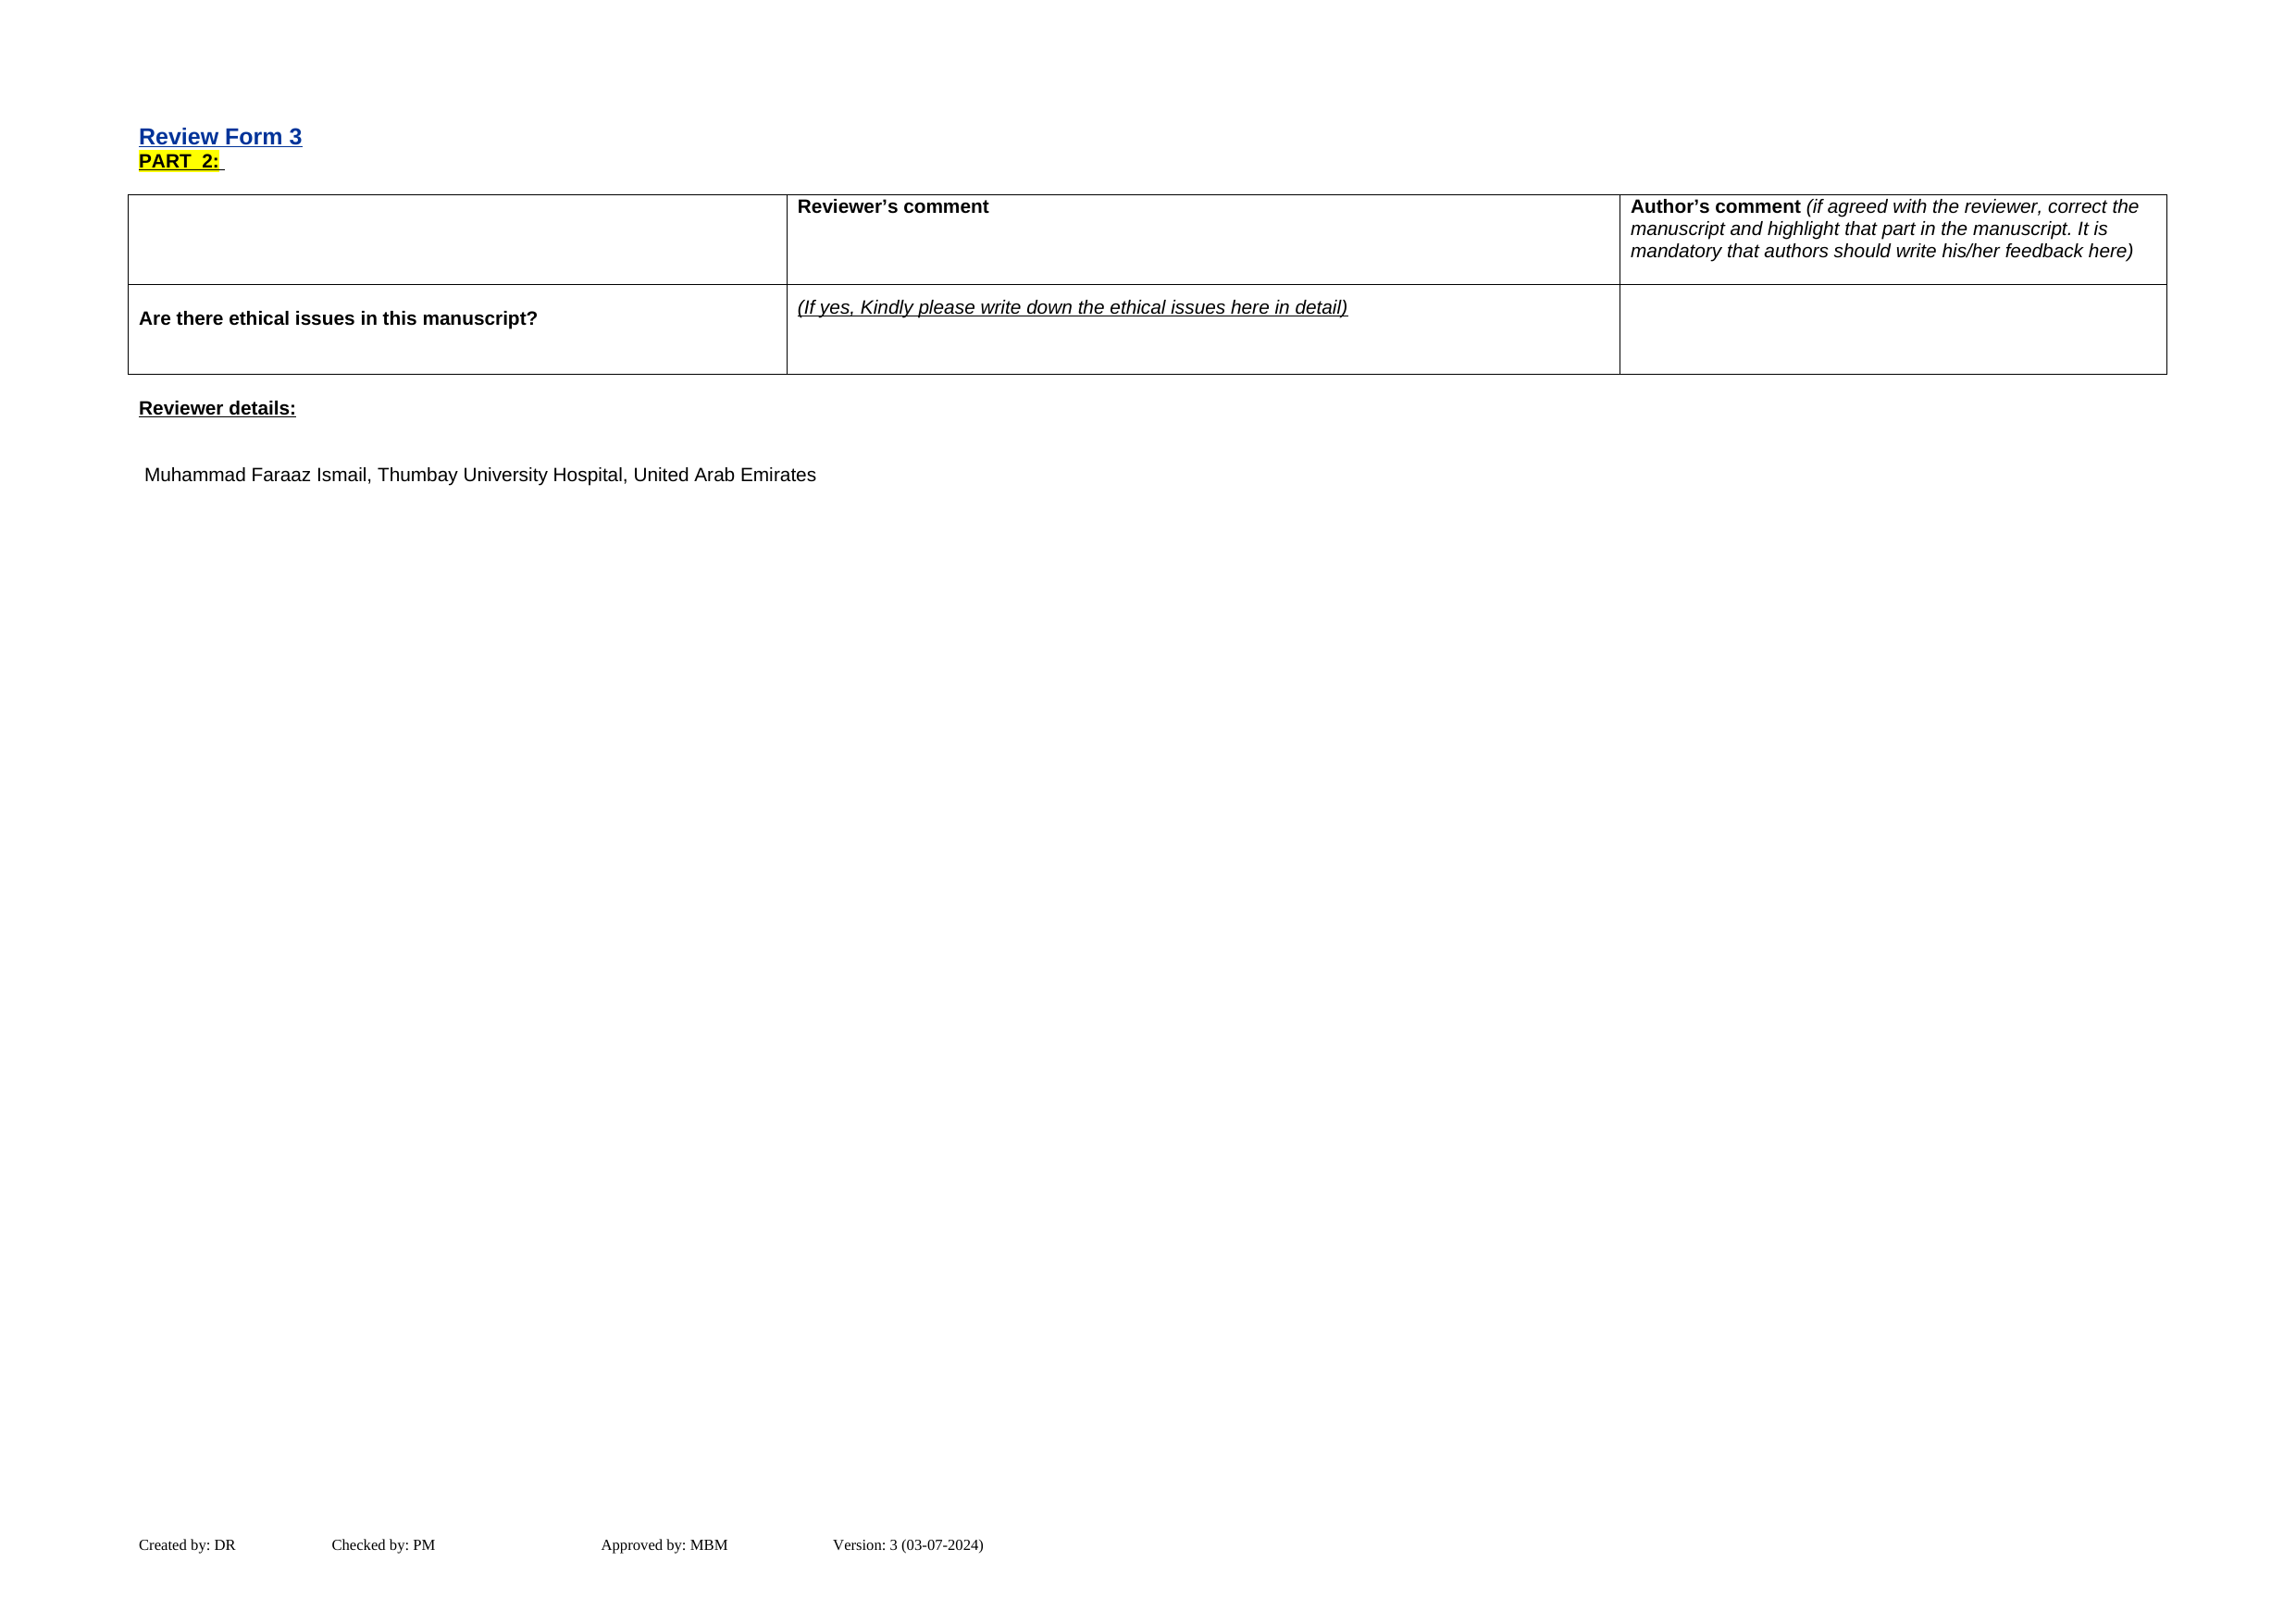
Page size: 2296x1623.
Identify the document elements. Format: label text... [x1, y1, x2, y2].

table_header PART 2: [129, 150, 2167, 193]
text Muhammad Faraaz Ismail, Thumbay University Hospital, United Arab Emirates [139, 464, 2156, 486]
text Reviewer details: [139, 397, 2156, 419]
table_cell Author’s comment (if agreed with the reviewer, correct the manuscript and highlight that part in the manuscript. It is mandatory that authors should write his/her feedback here) [1620, 195, 2166, 284]
table_cell (If yes, Kindly please write down the ethical issues here in detail) [788, 285, 1620, 374]
table_cell [1620, 285, 2166, 374]
table_cell Are there ethical issues in this manuscript? [129, 285, 787, 374]
table_cell Reviewer’s comment [788, 195, 1620, 284]
table_cell [129, 195, 787, 284]
